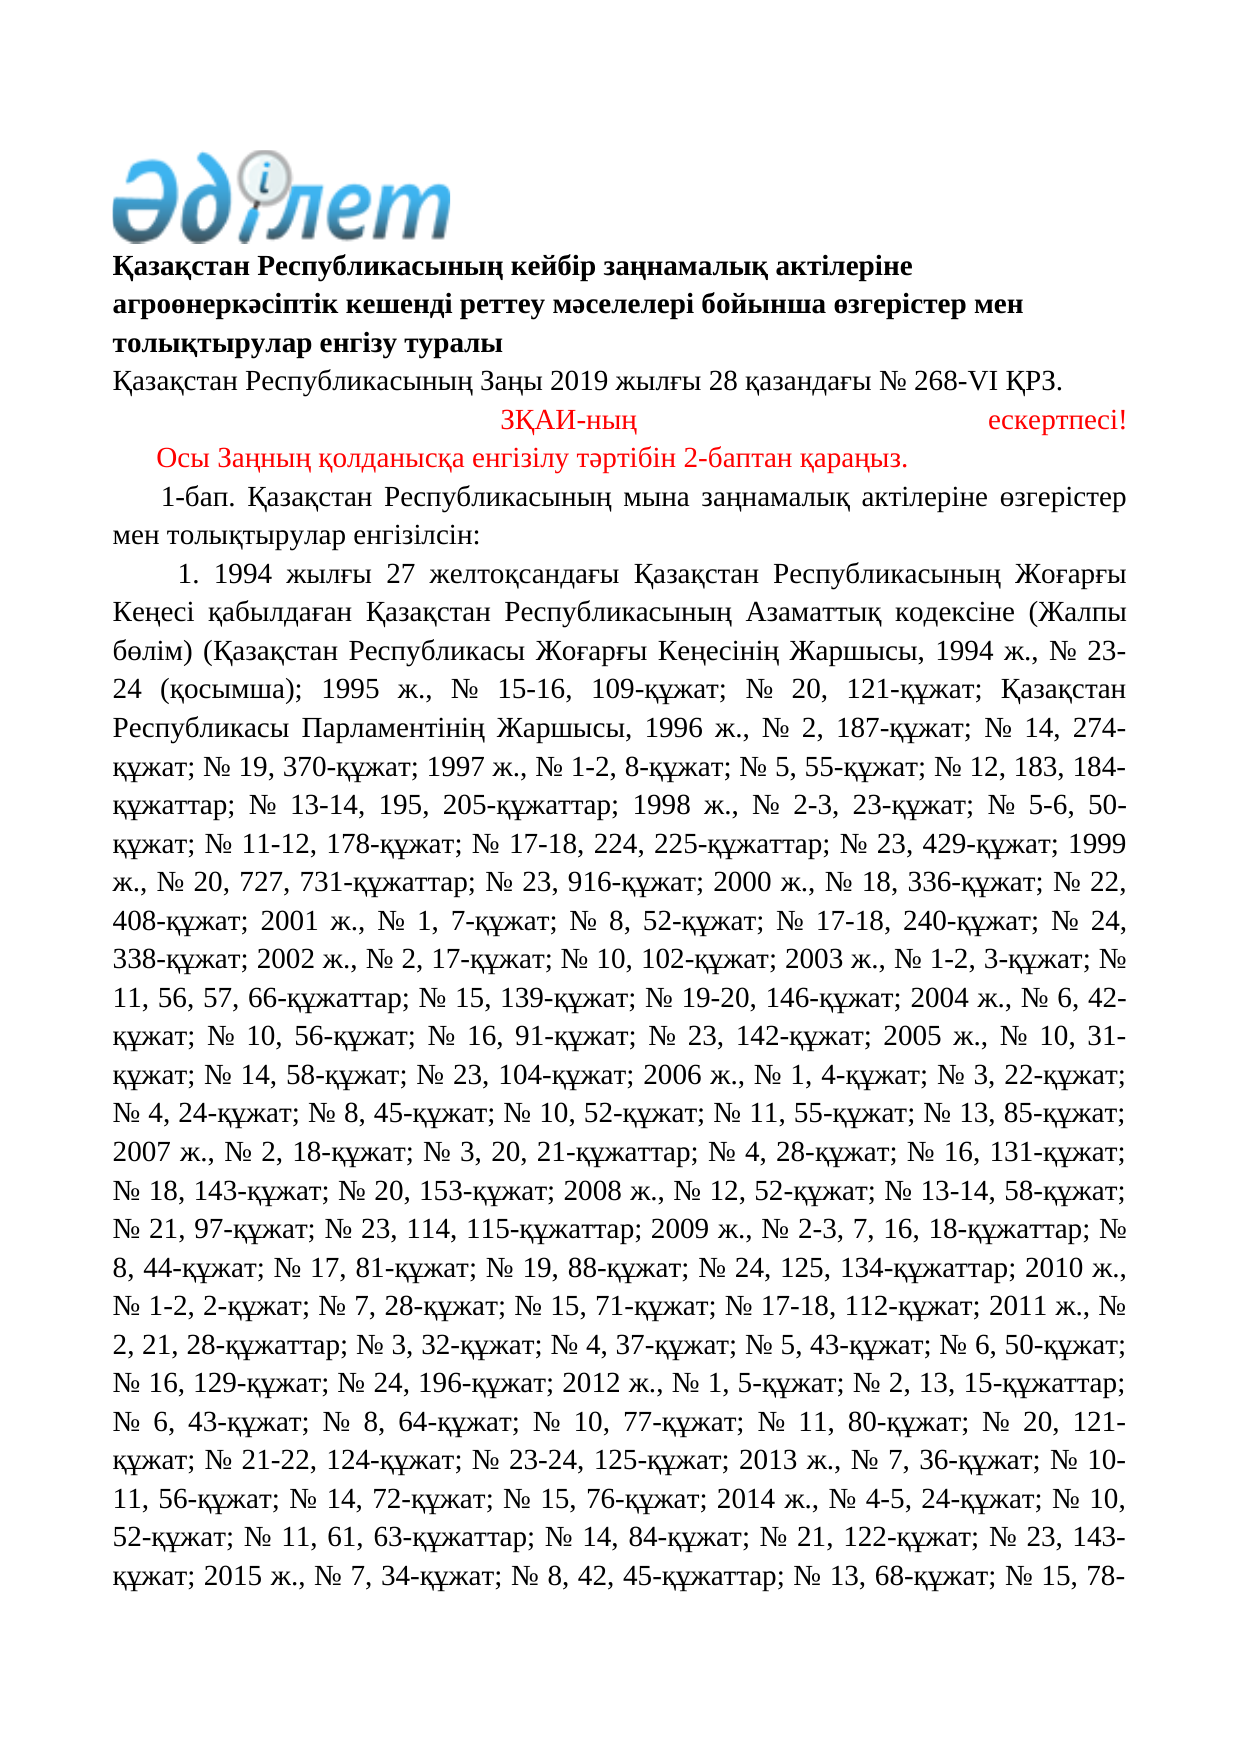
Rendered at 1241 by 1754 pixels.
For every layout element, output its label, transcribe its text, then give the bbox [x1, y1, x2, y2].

text Қазақстан Республикасының Заңы 2019 жылғы 28 қазандағы № 268-VІ ҚРЗ. [112, 363, 1128, 397]
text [112, 556, 1128, 1592]
text ЗҚАИ-ның ескертпесі! Осы Заңның қолданысқа енгізілу тәртібін 2-баптан қараңыз. [112, 402, 1128, 474]
text Қазақстан Республикасының кейбір заңнамалық актілеріне агроөнеркәсіптік кешенді реттеу мәселелері бойынша өзгерістер мен толықтырулар енгізу туралы [112, 248, 1128, 358]
text 1-бап. Қазақстан Республикасының мына заңнамалық актілеріне өзгерістер мен толықтырулар енгізілсін: [112, 479, 1128, 551]
picture [112, 150, 451, 244]
